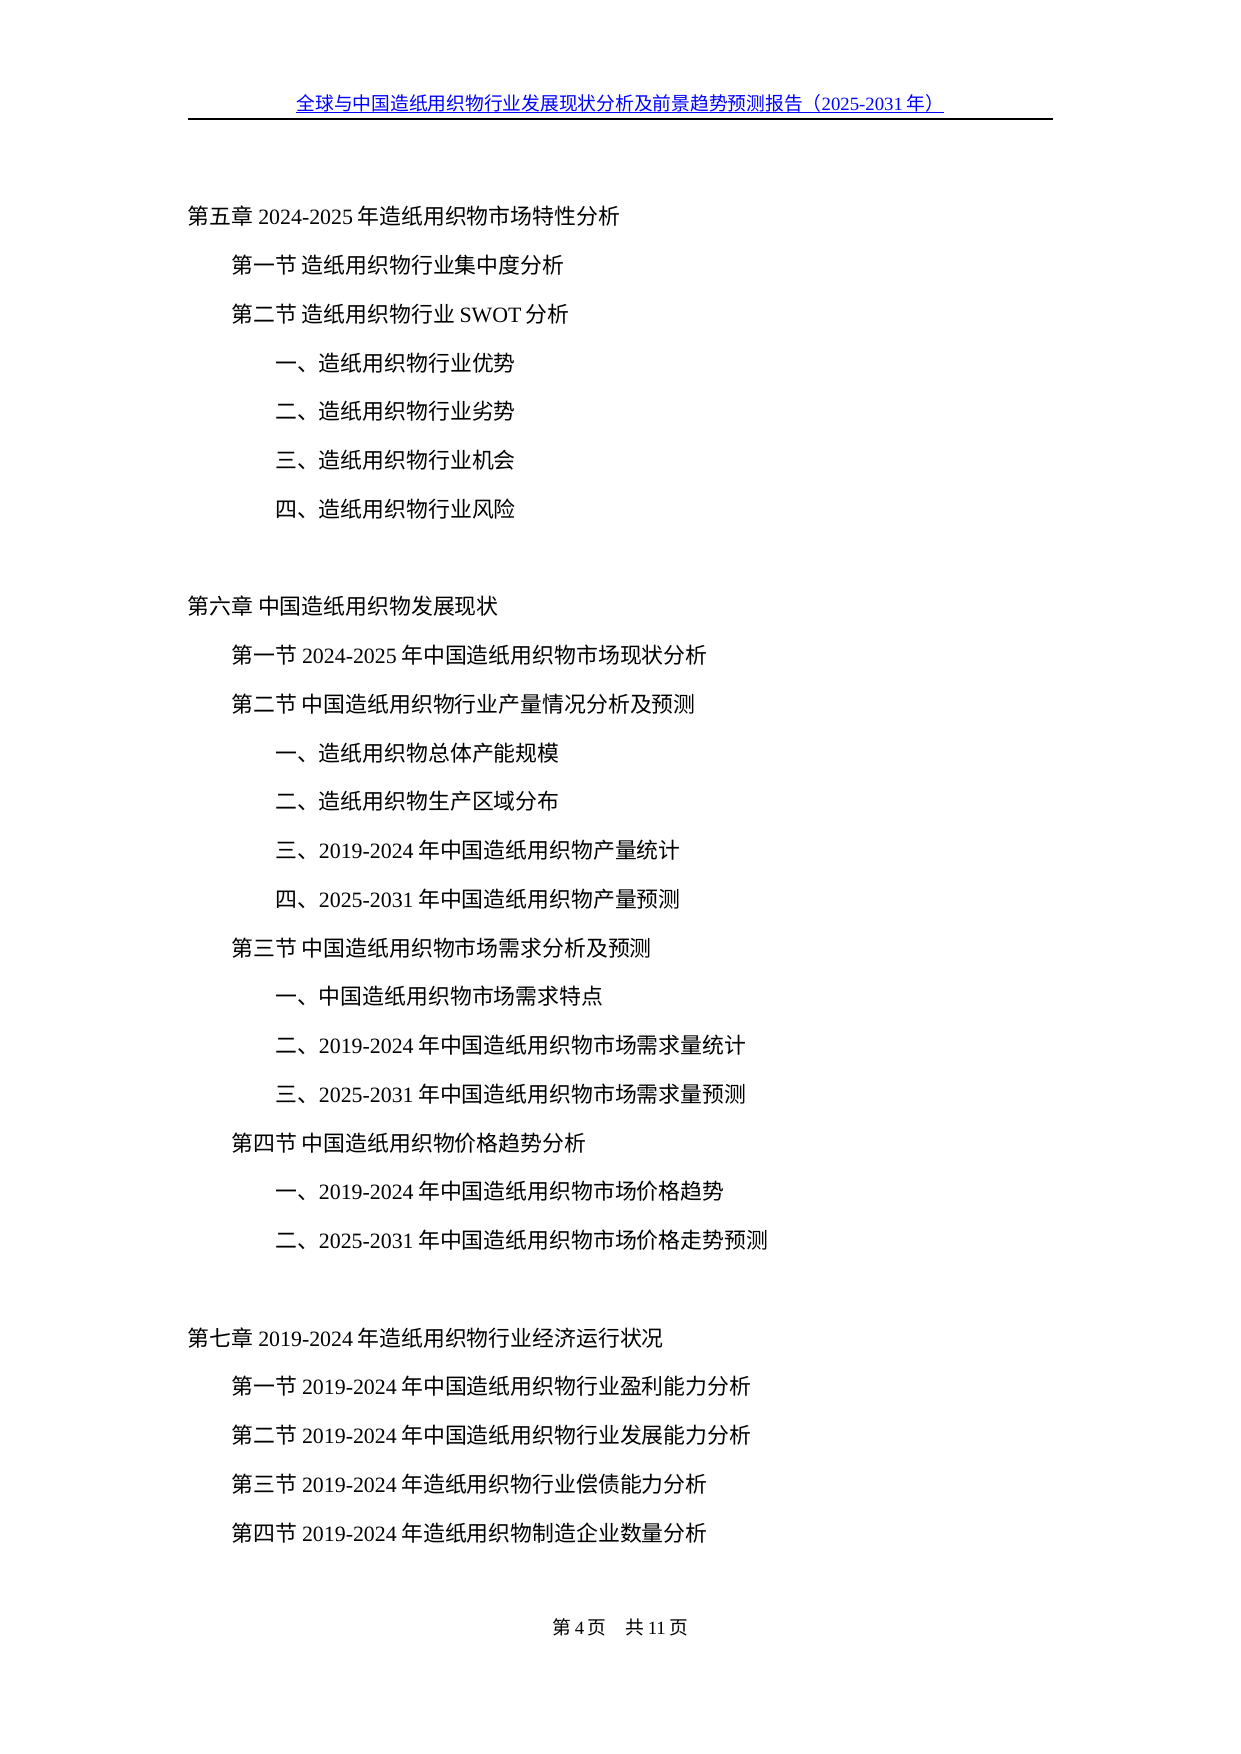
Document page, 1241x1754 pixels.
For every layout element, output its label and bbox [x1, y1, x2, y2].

text [187, 150, 1053, 1548]
